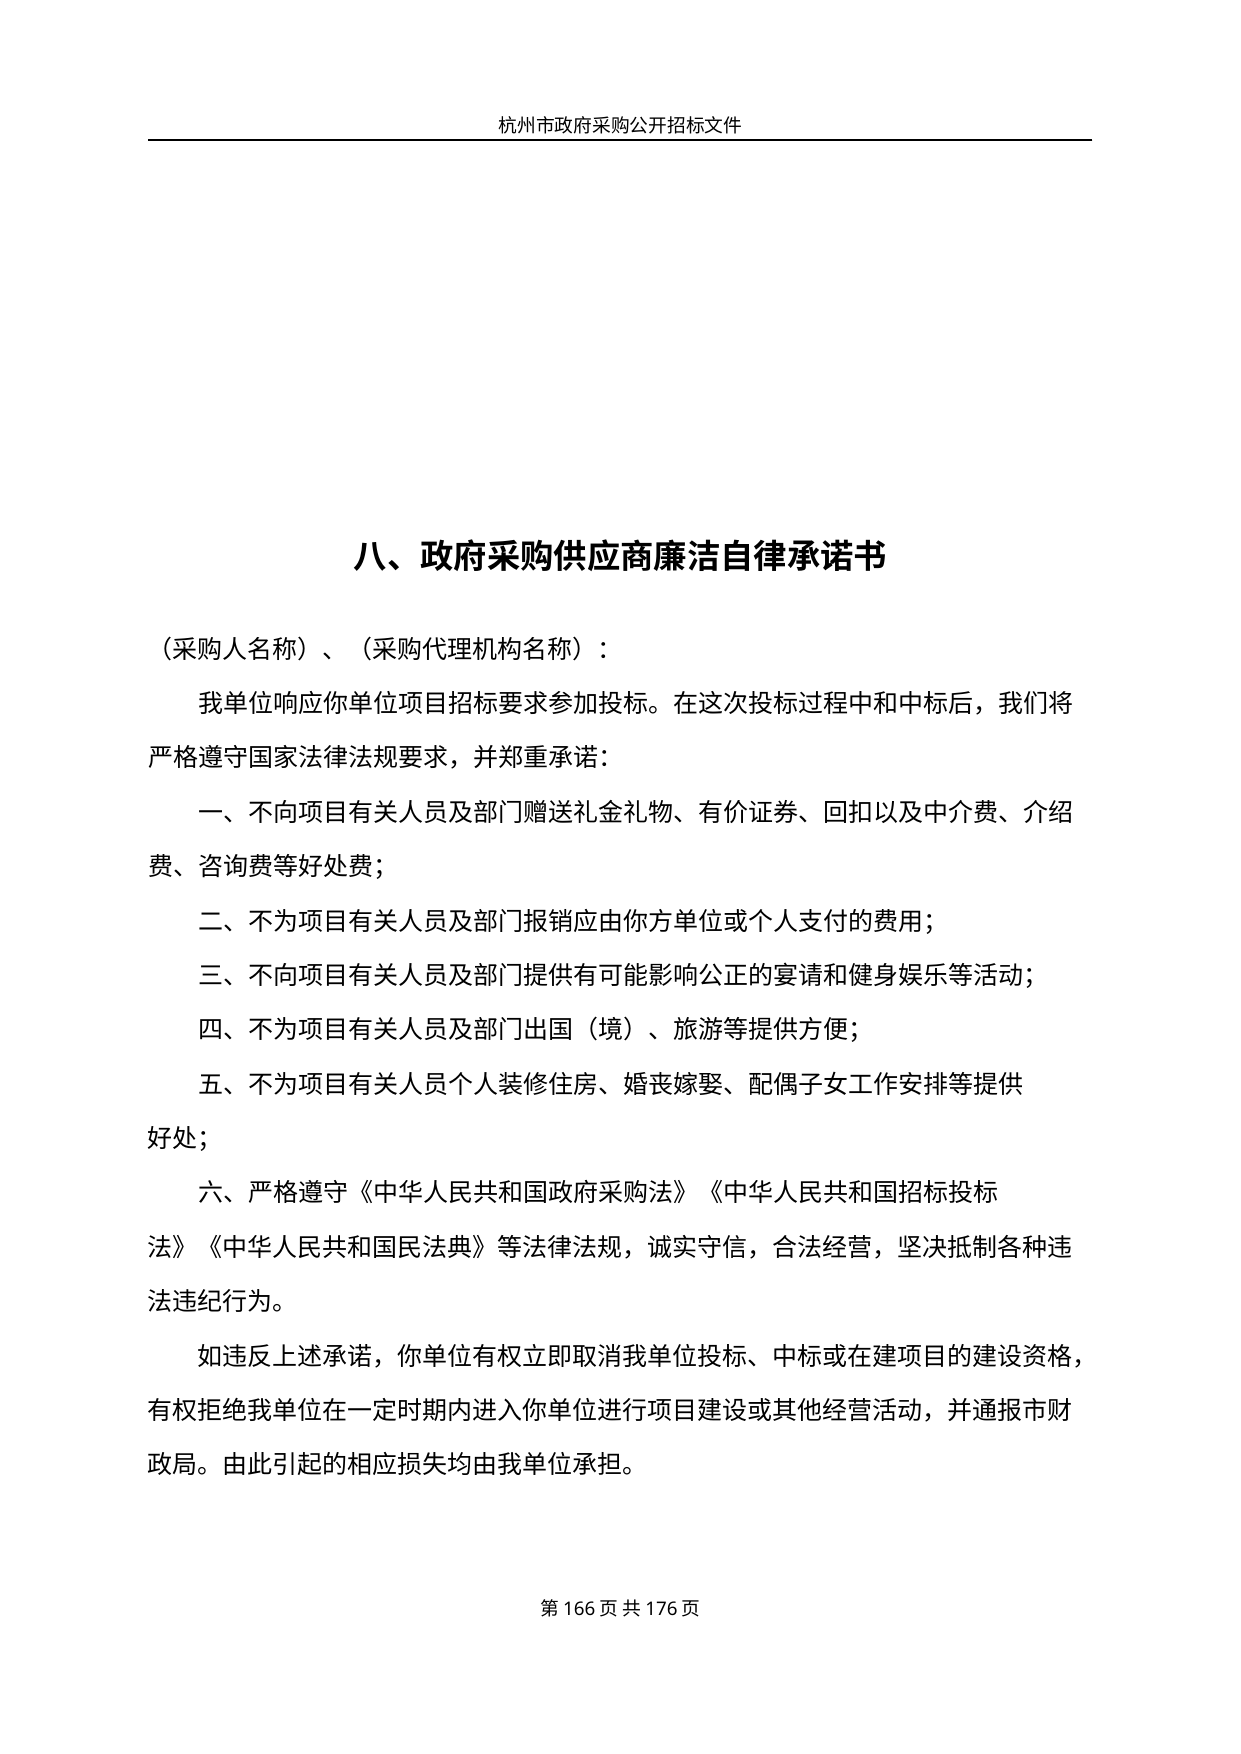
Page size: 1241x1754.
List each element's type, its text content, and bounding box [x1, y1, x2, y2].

text 四、不为项目有关人员及部门出国（境）、旅游等提供方便； [148, 1010, 1092, 1046]
text 好处； [148, 1118, 1092, 1155]
text 法》《中华人民共和国民法典》等法律法规，诚实守信，合法经营，坚决抵制各种违法违纪行为。 [148, 1227, 1092, 1318]
text 一、不向项目有关人员及部门赠送礼金礼物、有价证券、回扣以及中介费、介绍费、咨询费等好处费； [148, 792, 1092, 883]
text （采购人名称）、（采购代理机构名称）： [148, 629, 1092, 665]
text 六、严格遵守《中华人民共和国政府采购法》《中华人民共和国招标投标 [198, 1173, 1092, 1209]
text 我单位响应你单位项目招标要求参加投标。在这次投标过程中和中标后，我们将严格遵守国家法律法规要求，并郑重承诺： [148, 683, 1092, 774]
text 如违反上述承诺，你单位有权立即取消我单位投标、中标或在建项目的建设资格，有权拒绝我单位在一定时期内进入你单位进行项目建设或其他经营活动，并通报市财政局。由此引起的相应损失均由我单位承担。 [148, 1336, 1092, 1481]
text 五、不为项目有关人员个人装修住房、婚丧嫁娶、配偶子女工作安排等提供 [198, 1064, 1092, 1100]
text 二、不为项目有关人员及部门报销应由你方单位或个人支付的费用； [148, 901, 1092, 937]
text 八、政府采购供应商廉洁自律承诺书 [148, 530, 1092, 578]
text 三、不向项目有关人员及部门提供有可能影响公正的宴请和健身娱乐等活动； [148, 955, 1092, 992]
